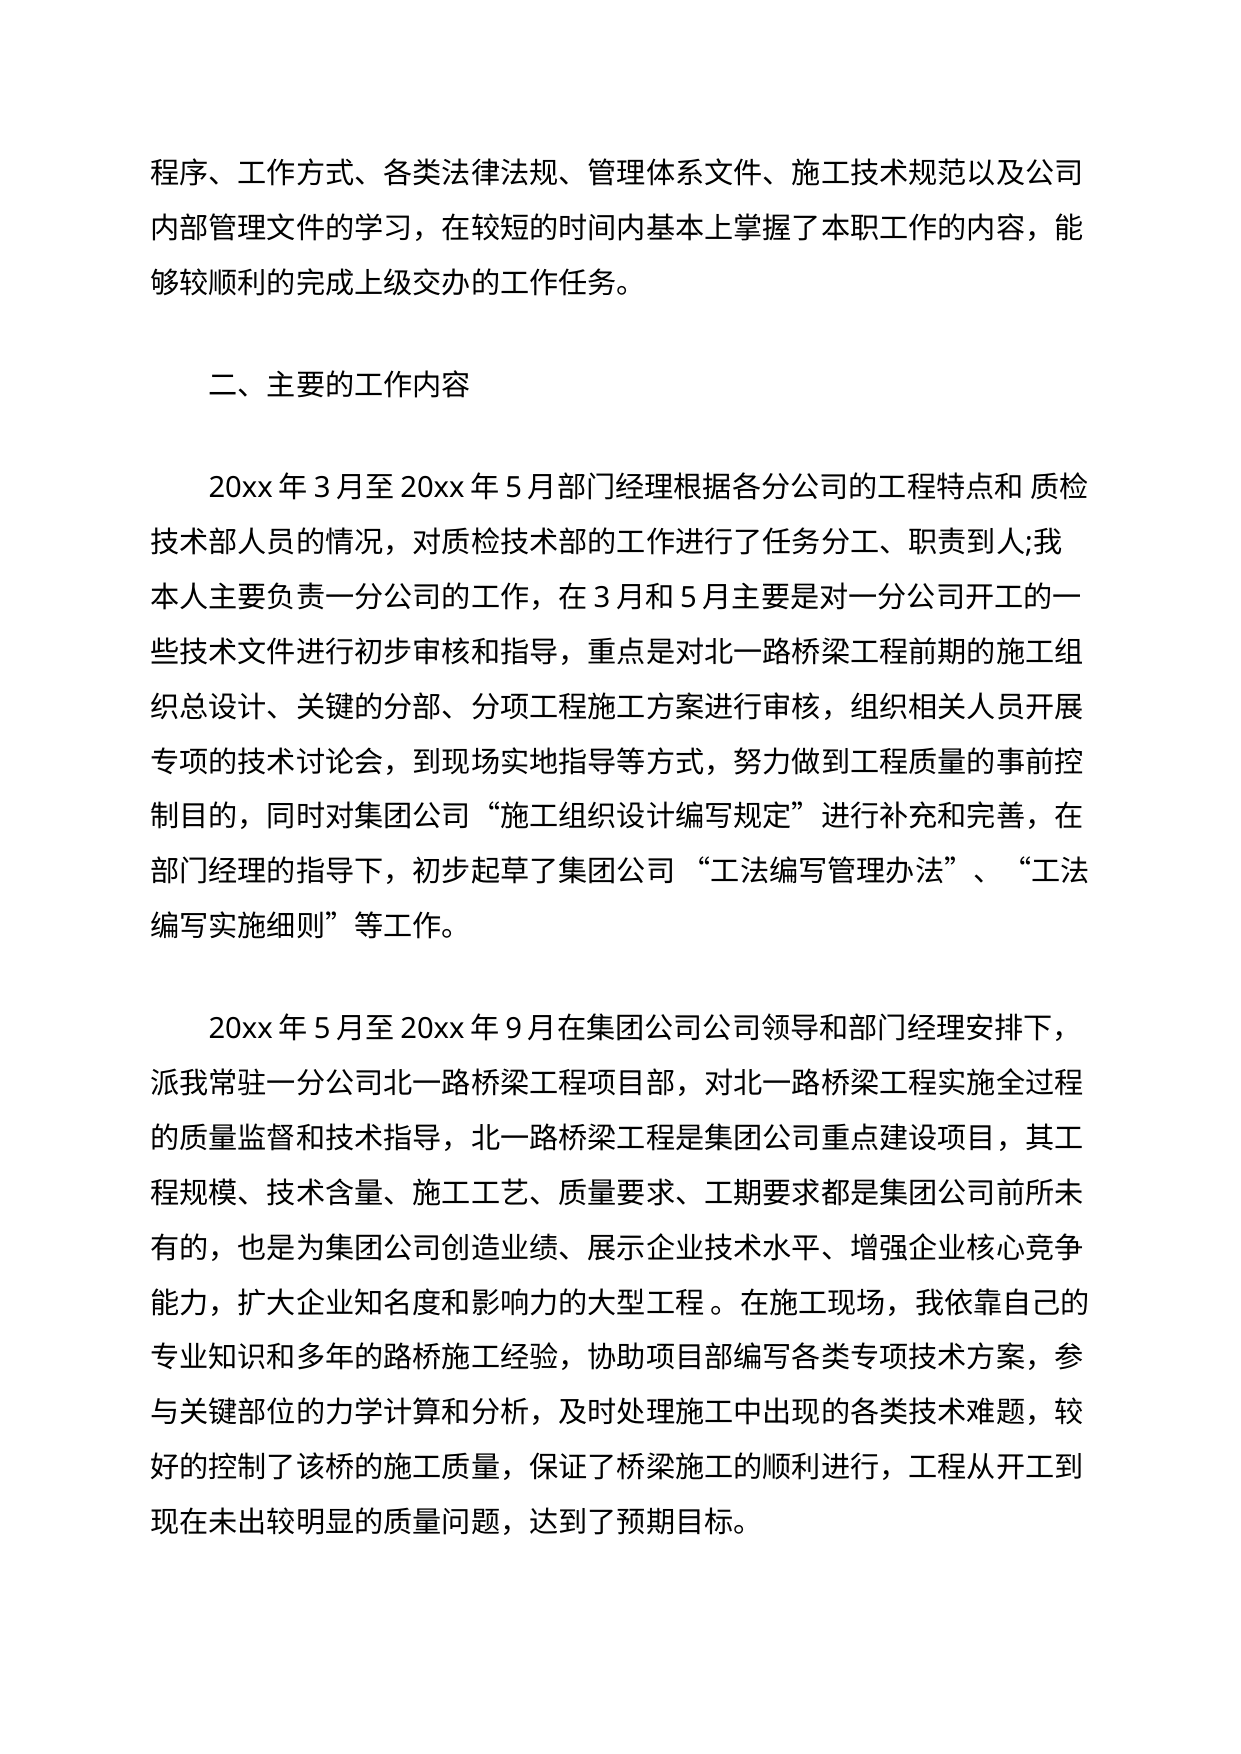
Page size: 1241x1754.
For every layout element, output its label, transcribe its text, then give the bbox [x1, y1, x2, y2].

text 20xx年5月至20xx年9月在集团公司公司领导和部门经理安排下，派我常驻一分公司北一路桥梁工程项目部，对北一路桥梁工程实施全过程的质量监督和技术指导，北一路桥梁工程是集团公司重点建设项目，其工程规模、技术含量、施工工艺、质量要求、工期要求都是集团公司前所未有的，也是为集团公司创造业绩、展示企业技术水平、增强企业核心竞争能力，扩大企业知名度和影响力的大型工程 。在施工现场，我依靠自己的专业知识和多年的路桥施工经验，协助项目部编写各类专项技术方案，参与关键部位的力学计算和分析，及时处理施工中出现的各类技术难题，较好的控制了该桥的施工质量，保证了桥梁施工的顺利进行，工程从开工到现在未出较明显的质量问题，达到了预期目标。 [150, 1004, 1090, 1541]
text 20xx年3月至20xx年5月部门经理根据各分公司的工程特点和 质检技术部人员的情况，对质检技术部的工作进行了任务分工、职责到人;我本人主要负责一分公司的工作，在3月和5月主要是对一分公司开工的一些技术文件进行初步审核和指导，重点是对北一路桥梁工程前期的施工组织总设计、关键的分部、分项工程施工方案进行审核，组织相关人员开展专项的技术讨论会，到现场实地指导等方式，努力做到工程质量的事前控制目的，同时对集团公司“施工组织设计编写规定”进行补充和完善，在部门经理的指导下，初步起草了集团公司 “工法编写管理办法”、“工法编写实施细则”等工作。 [150, 463, 1090, 945]
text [150, 150, 1090, 302]
text 二、主要的工作内容 [150, 362, 1090, 404]
